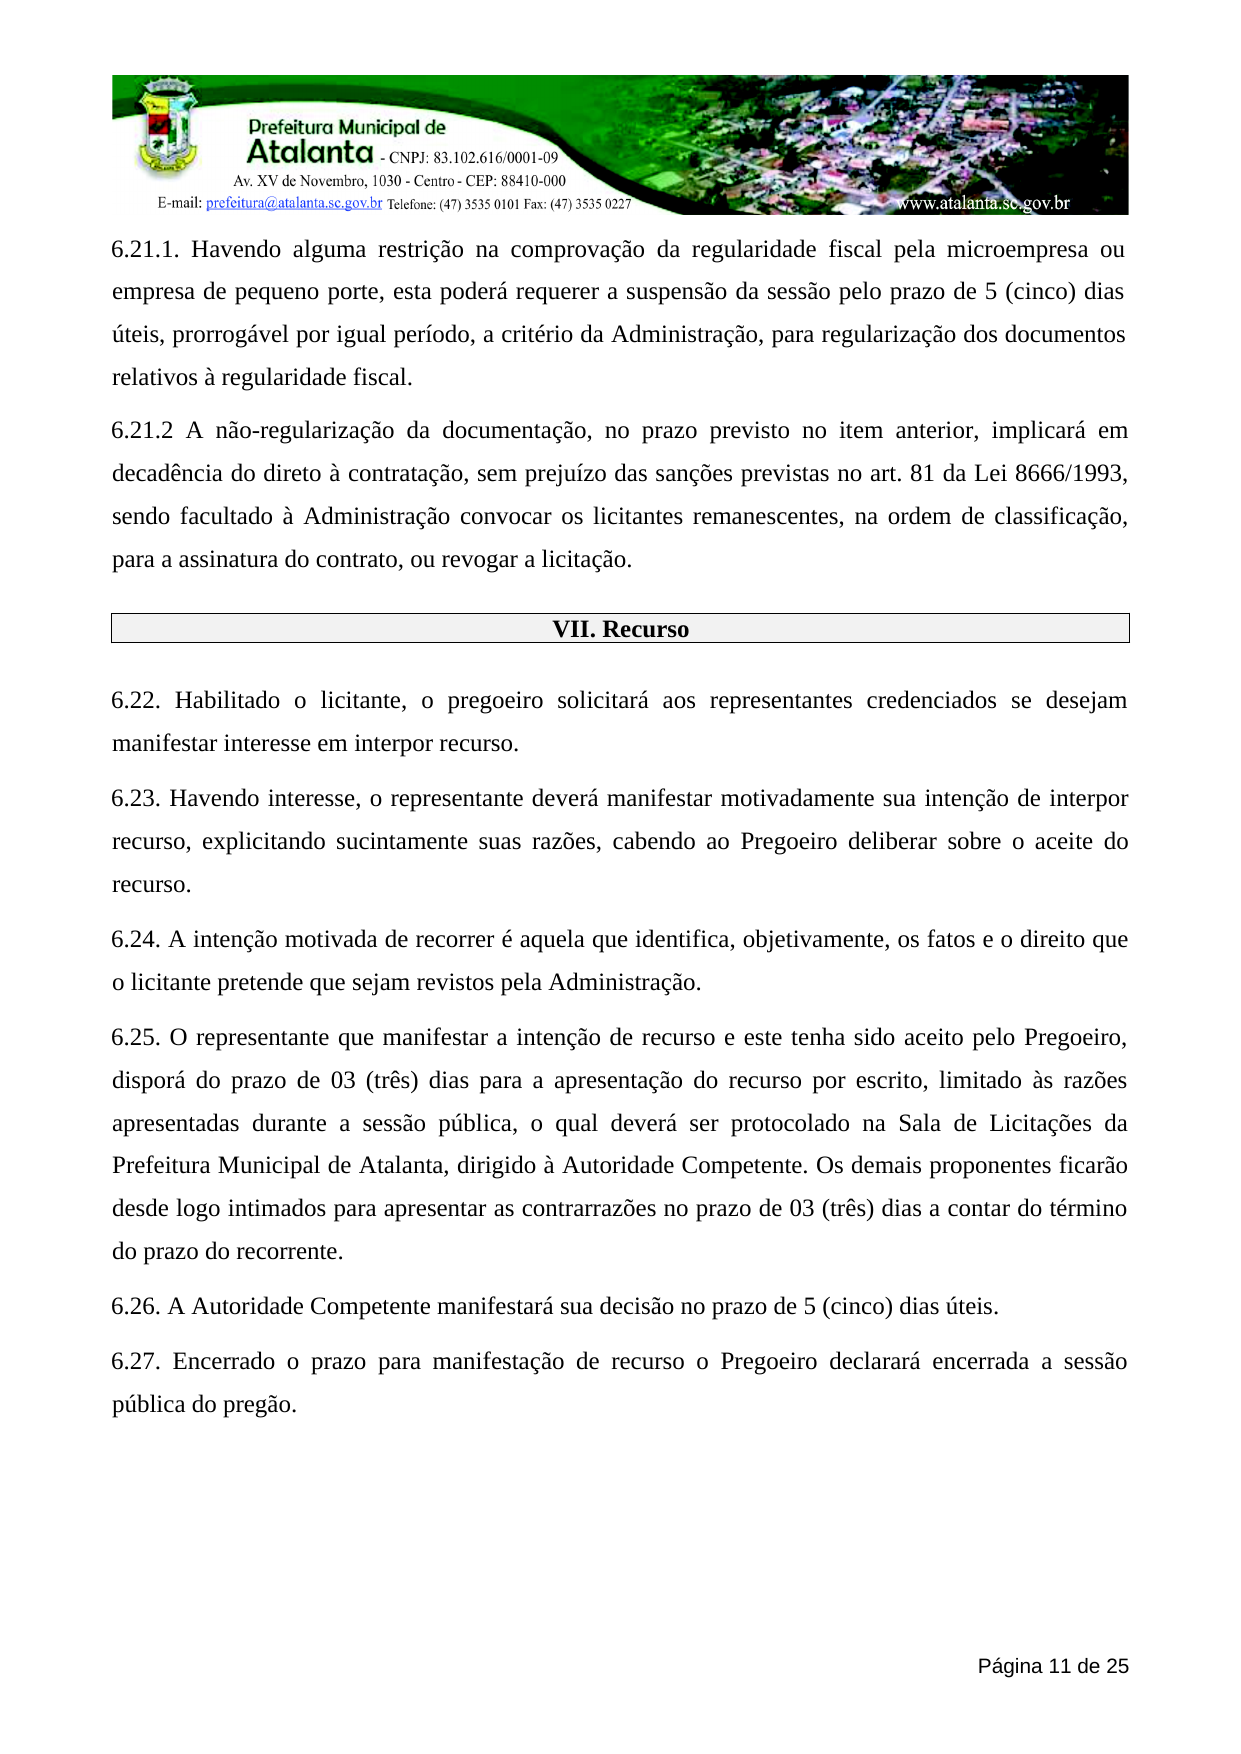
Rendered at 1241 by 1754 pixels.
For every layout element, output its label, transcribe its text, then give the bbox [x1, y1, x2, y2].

picture [112, 75, 1129, 215]
text 6.24. A intenção motivada de recorrer é aquela que identifica, objetivamente, os fatos e o direito que o licitante pretende que sejam revistos pela Administração. [111, 924, 1129, 996]
text 6.22. Habilitado o licitante, o pregoeiro solicitará aos representantes credenciados se desejam manifestar interesse em interpor recurso. [111, 685, 1129, 756]
text 6.27. Encerrado o prazo para manifestação de recurso o Pregoeiro declarará encerrada a sessão pública do pregão. [111, 1346, 1129, 1417]
text 6.25. O representante que manifestar a intenção de recurso e este tenha sido aceito pelo Pregoeiro, disporá do prazo de 03 (três) dias para a apresentação do recurso por escrito, limitado às razões apresentadas durante a sessão pública, o qual deverá ser protocolado na Sala de Licitações da Prefeitura Municipal de Atalanta, dirigido à Autoridade Competente. Os demais proponentes ficarão desde logo intimados para apresentar as contrarrazões no prazo de 03 (três) dias a contar do término do prazo do recorrente. [111, 1022, 1129, 1265]
text 6.23. Havendo interesse, o representante deverá manifestar motivadamente sua intenção de interpor recurso, explicitando sucintamente suas razões, cabendo ao Pregoeiro deliberar sobre o aceite do recurso. [111, 783, 1129, 897]
text 6.21.1. Havendo alguma restrição na comprovação da regularidade fiscal pela microempresa ou empresa de pequeno porte, esta poderá requerer a suspensão da sessão pelo prazo de 5 (cinco) dias úteis, prorrogável por igual período, a critério da Administração, para regularização dos documentos relativos à regularidade fiscal. [111, 234, 1126, 391]
text 6.26. A Autoridade Competente manifestará sua decisão no prazo de 5 (cinco) dias úteis. [111, 1291, 1129, 1320]
subtitle VII. Recurso [112, 614, 1129, 642]
text 6.21.2 A não-regularização da documentação, no prazo previsto no item anterior, implicará em decadência do direto à contratação, sem prejuízo das sanções previstas no art. 81 da Lei 8666/1993, sendo facultado à Administração convocar os licitantes remanescentes, na ordem de classificação, para a assinatura do contrato, ou revogar a licitação. [111, 416, 1129, 573]
